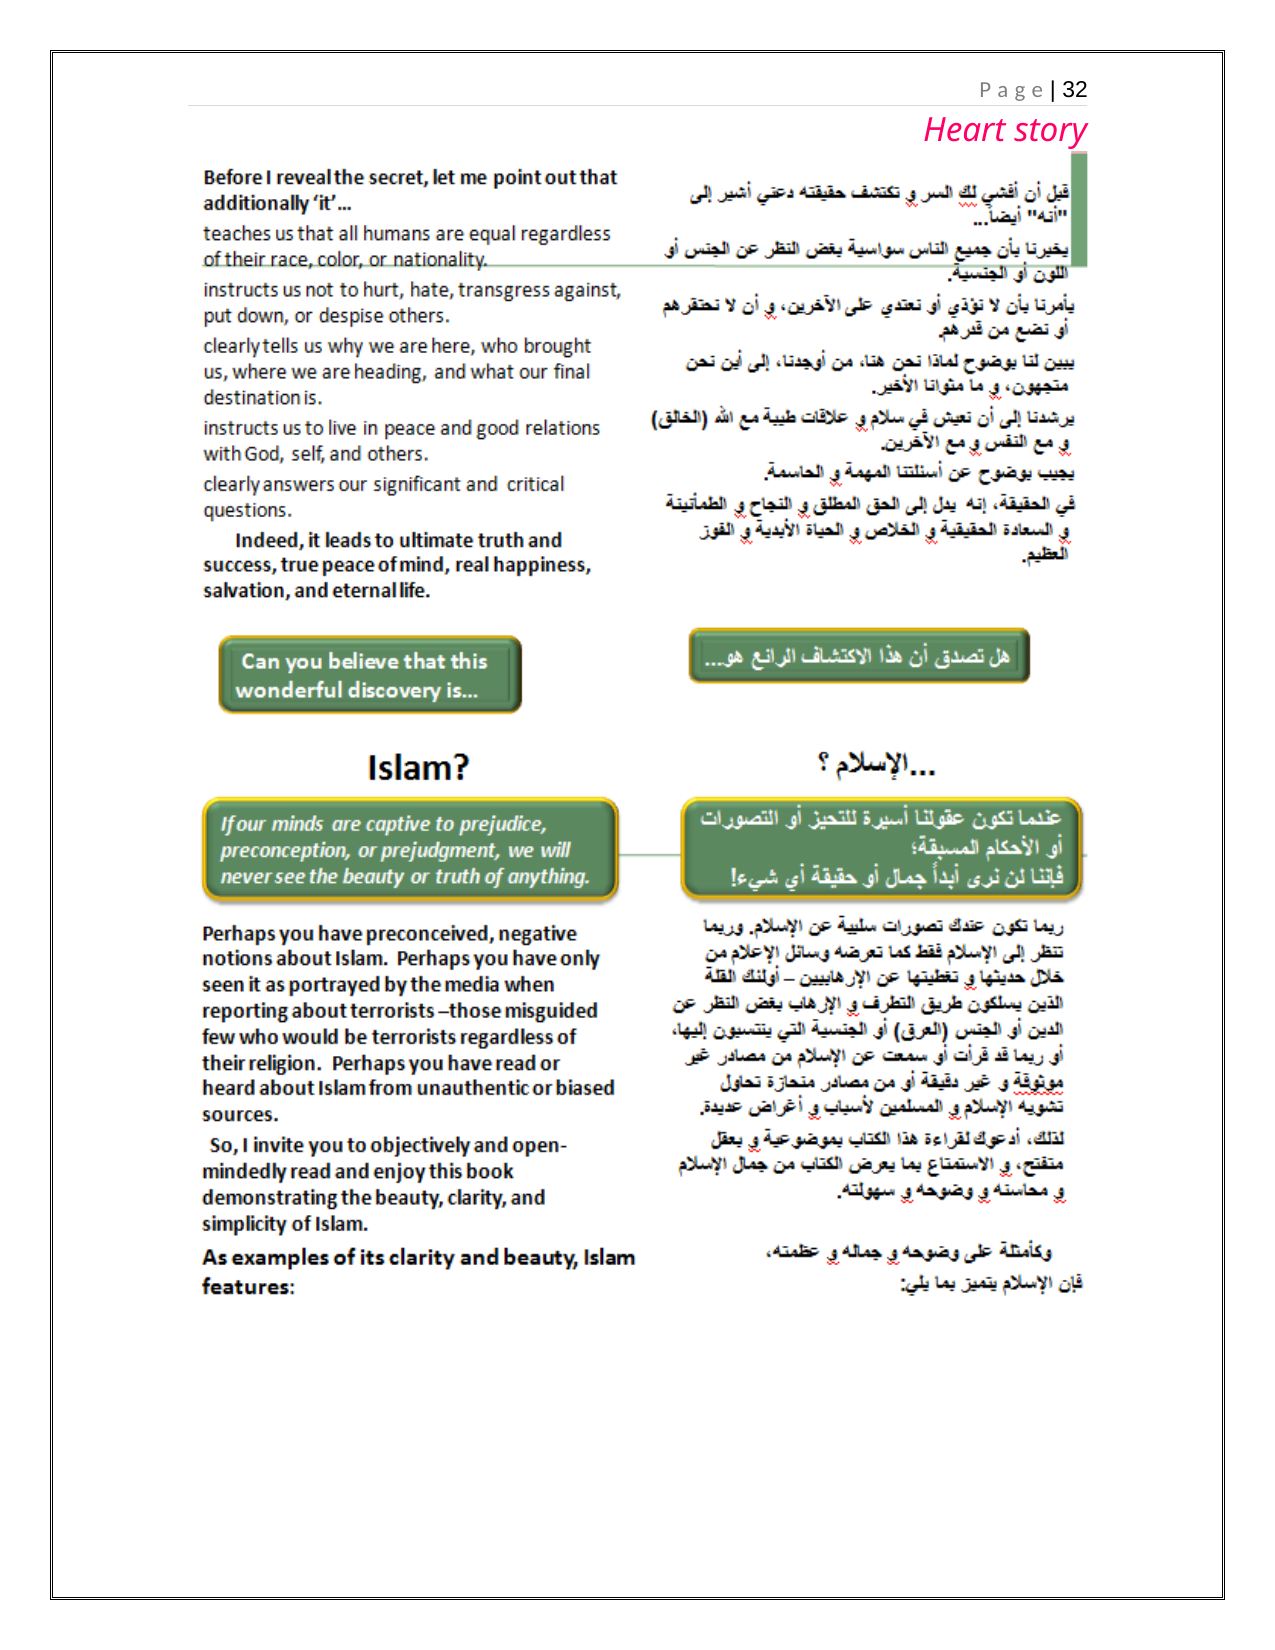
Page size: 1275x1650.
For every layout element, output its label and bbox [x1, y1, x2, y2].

picture [187, 740, 1088, 1316]
picture [187, 151, 1088, 716]
